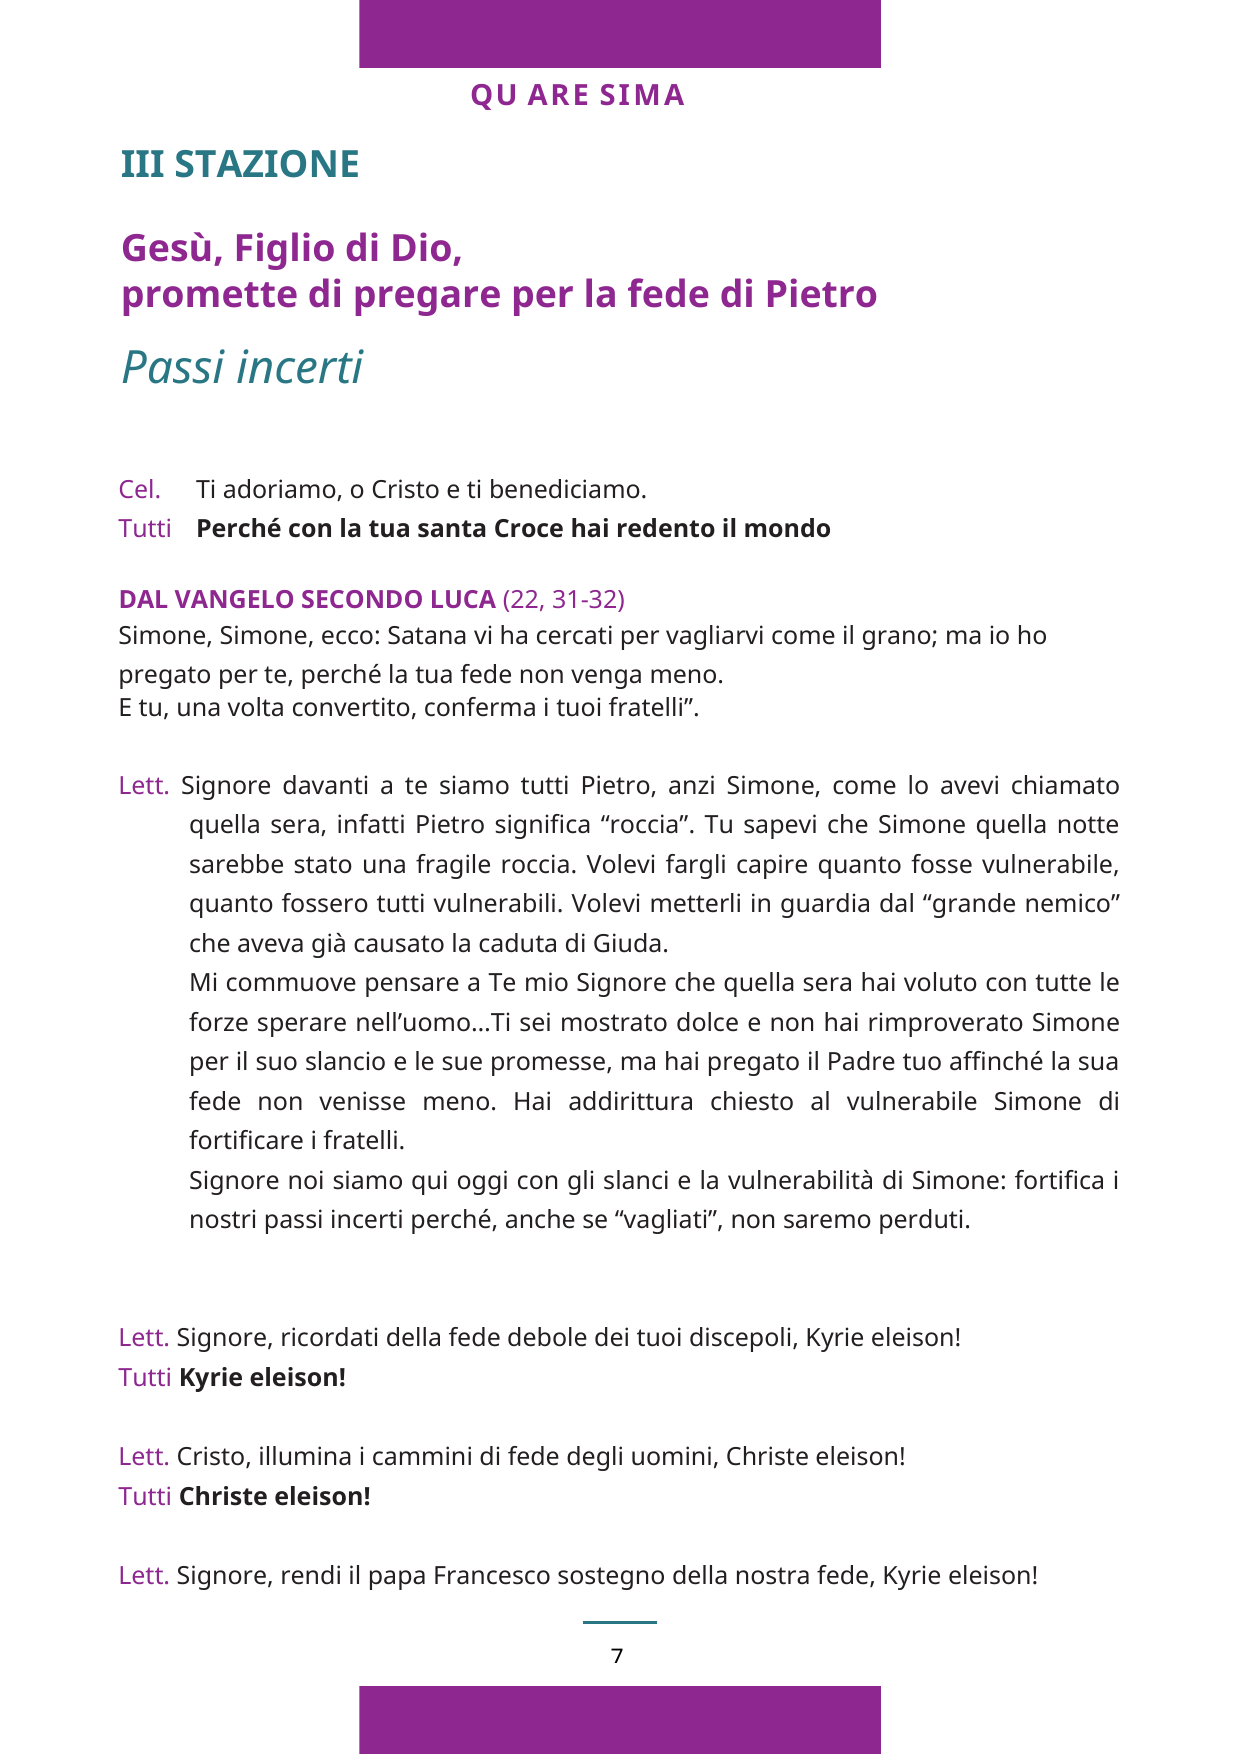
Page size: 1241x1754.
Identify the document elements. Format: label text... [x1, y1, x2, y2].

text Tutti Perché con la tua santa Croce hai redento il mondo [118, 510, 1121, 544]
text Lett. Cristo, illumina i cammini di fede degli uomini, Christe eleison! [118, 1439, 1121, 1473]
text Gesù, Figlio di Dio, [121, 228, 1121, 270]
text promette di pregare per la fede di Pietro [121, 270, 1121, 317]
text DAL VANGELO SECONDO LUCA (22, 31-32) [118, 582, 1121, 616]
text III STAZIONE [121, 140, 1121, 187]
text Tutti Christe eleison! [118, 1478, 1121, 1512]
text Lett. Signore davanti a te siamo tutti Pietro, anzi Simone, come lo avevi chiamato quella sera, infatti Pietro significa “roccia”. Tu sapevi che Simone quella notte sarebbe stato una fragile roccia. Volevi fargli capire quanto fosse vulnerabile, quanto fossero tutti vulnerabili. Volevi metterli in guardia dal “grande nemico” che aveva già causato la caduta di Giuda. [118, 767, 1121, 959]
text Simone, Simone, ecco: Satana vi ha cercati per vagliarvi come il grano; ma io ho pregato per te, perché la tua fede non venga meno. [118, 617, 1121, 691]
text Mi commuove pensare a Te mio Signore che quella sera hai voluto con tutte le forze sperare nell’uomo…Ti sei mostrato dolce e non hai rimproverato Simone per il suo slancio e le sue promesse, ma hai pregato il Padre tuo affinché la sua fede non venisse meno. Hai addirittura chiesto al vulnerabile Simone di fortificare i fratelli. [189, 965, 1121, 1157]
subtitle Passi incerti [121, 335, 1121, 397]
text Cel. Ti adoriamo, o Cristo e ti benediciamo. [118, 472, 1121, 506]
text Lett. Signore, rendi il papa Francesco sostegno della nostra fede, Kyrie eleison! [118, 1558, 1121, 1592]
text Signore noi siamo qui oggi con gli slanci e la vulnerabilità di Simone: fortifica i nostri passi incerti perché, anche se “vagliati”, non saremo perduti. [189, 1162, 1121, 1236]
text Lett. Signore, ricordati della fede debole dei tuoi discepoli, Kyrie eleison! [118, 1320, 1121, 1354]
text E tu, una volta convertito, conferma i tuoi fratelli”. [118, 696, 1121, 722]
text Tutti Kyrie eleison! [118, 1359, 1121, 1394]
